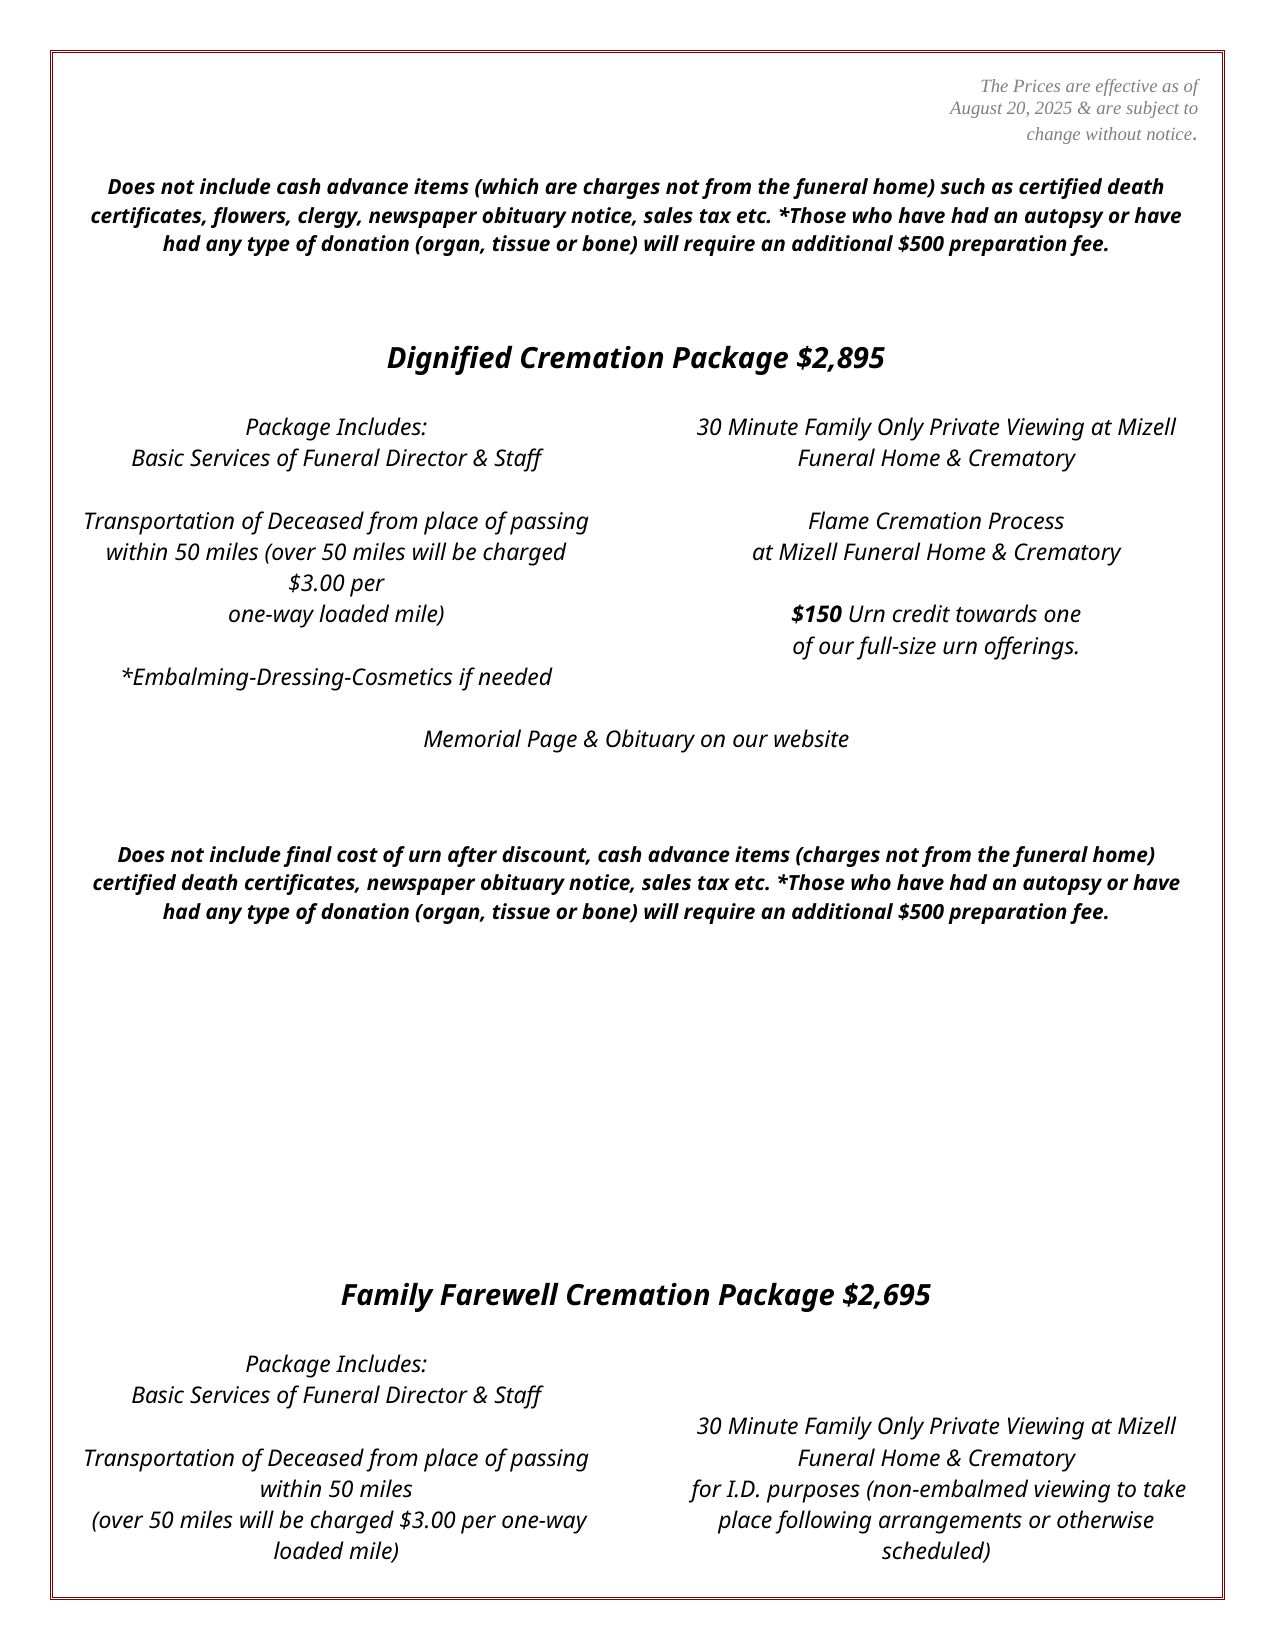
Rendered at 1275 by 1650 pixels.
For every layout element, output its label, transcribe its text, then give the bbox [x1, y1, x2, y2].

text Memorial Page & Obituary on our website [75, 723, 1200, 755]
text Does not include final cost of urn after discount, cash advance items (charges not from the funeral home) certified death certificates, newspaper obituary notice, sales tax etc. *Those who have had an autopsy or have had any type of donation (organ, tissue or bone) will require an additional $500 preparation fee. [75, 840, 1200, 925]
text Does not include cash advance items (which are charges not from the funeral home) such as certified death certificates, flowers, clergy, newspaper obituary notice, sales tax etc. *Those who have had an autopsy or have had any type of donation (organ, tissue or bone) will require an additional $500 preparation fee. [75, 172, 1200, 258]
text one-way loaded mile) [75, 598, 600, 630]
text $150 Urn credit towards one [675, 598, 1200, 630]
text Package Includes: [75, 1348, 600, 1379]
text Transportation of Deceased from place of passing within 50 miles [75, 1442, 600, 1504]
text Dignified Cremation Package $2,895 [75, 337, 1200, 377]
text (over 50 miles will be charged $3.00 per one-way loaded mile) [75, 1504, 600, 1567]
text 30 Minute Family Only Private Viewing at Mizell Funeral Home & Crematory [675, 411, 1200, 473]
text 30 Minute Family Only Private Viewing at Mizell Funeral Home & Crematory [675, 1410, 1200, 1473]
text Family Farewell Cremation Package $2,695 [75, 1274, 1200, 1314]
text Flame Cremation Process [675, 505, 1200, 536]
text Basic Services of Funeral Director & Staff [75, 1379, 600, 1410]
text at Mizell Funeral Home & Crematory [675, 536, 1200, 567]
text of our full-size urn offerings. [675, 630, 1200, 661]
text Package Includes: [75, 411, 600, 442]
text Basic Services of Funeral Director & Staff [75, 442, 600, 473]
text *Embalming-Dressing-Cosmetics if needed [75, 661, 600, 692]
text Transportation of Deceased from place of passing within 50 miles (over 50 miles will be charged $3.00 per [75, 505, 600, 598]
text for I.D. purposes (non-embalmed viewing to take place following arrangements or otherwise scheduled) [675, 1473, 1200, 1567]
